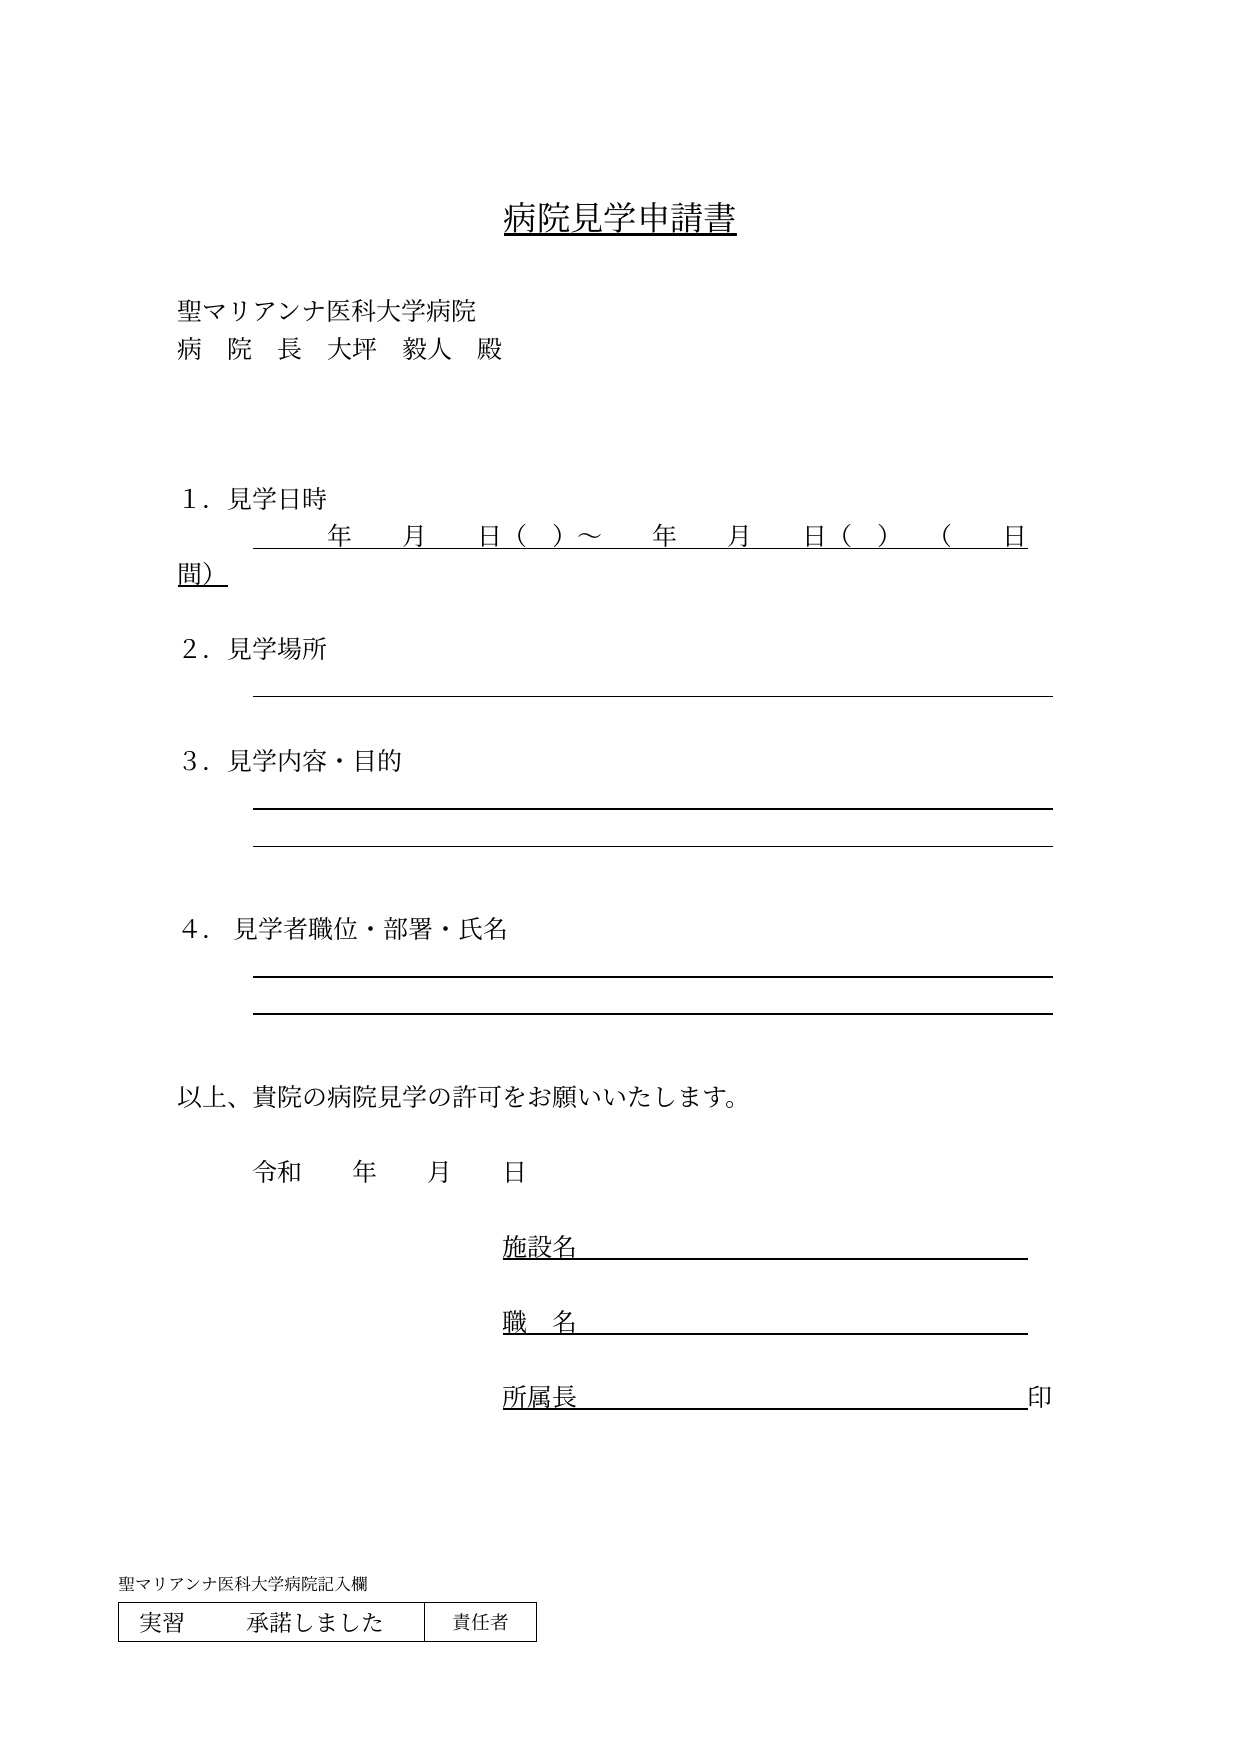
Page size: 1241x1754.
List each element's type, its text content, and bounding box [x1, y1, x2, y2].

text 令和 年 月 日 [177, 1152, 1063, 1189]
text 以上、貴院の病院見学の許可をお願いいたします。 [177, 1077, 1063, 1114]
text ２．見学場所 [177, 629, 1063, 666]
text 聖マリアンナ医科大学病院記入欄 [118, 1564, 1063, 1602]
text 聖マリアンナ医科大学病院 [177, 291, 1063, 329]
table_header 承諾しました [206, 1603, 424, 1641]
text 病院見学申請書 [177, 179, 1063, 254]
text 施設名 [177, 1227, 1063, 1264]
text ４． 見学者職位・部署・氏名 [177, 909, 1063, 947]
table_header 実習 見学 [119, 1603, 206, 1641]
text １．見学日時 [177, 479, 1063, 516]
text ３．見学内容・目的 [177, 741, 1063, 779]
text 年 月 日（ ）～ 年 月 日（ ） （ 日間） [177, 516, 1063, 591]
text 病 院 長 大坪 毅人 殿 [177, 329, 1063, 366]
text 所属長 印 [177, 1377, 1063, 1414]
text 職 名 [177, 1302, 1063, 1339]
table_header 責任者 [425, 1603, 536, 1641]
